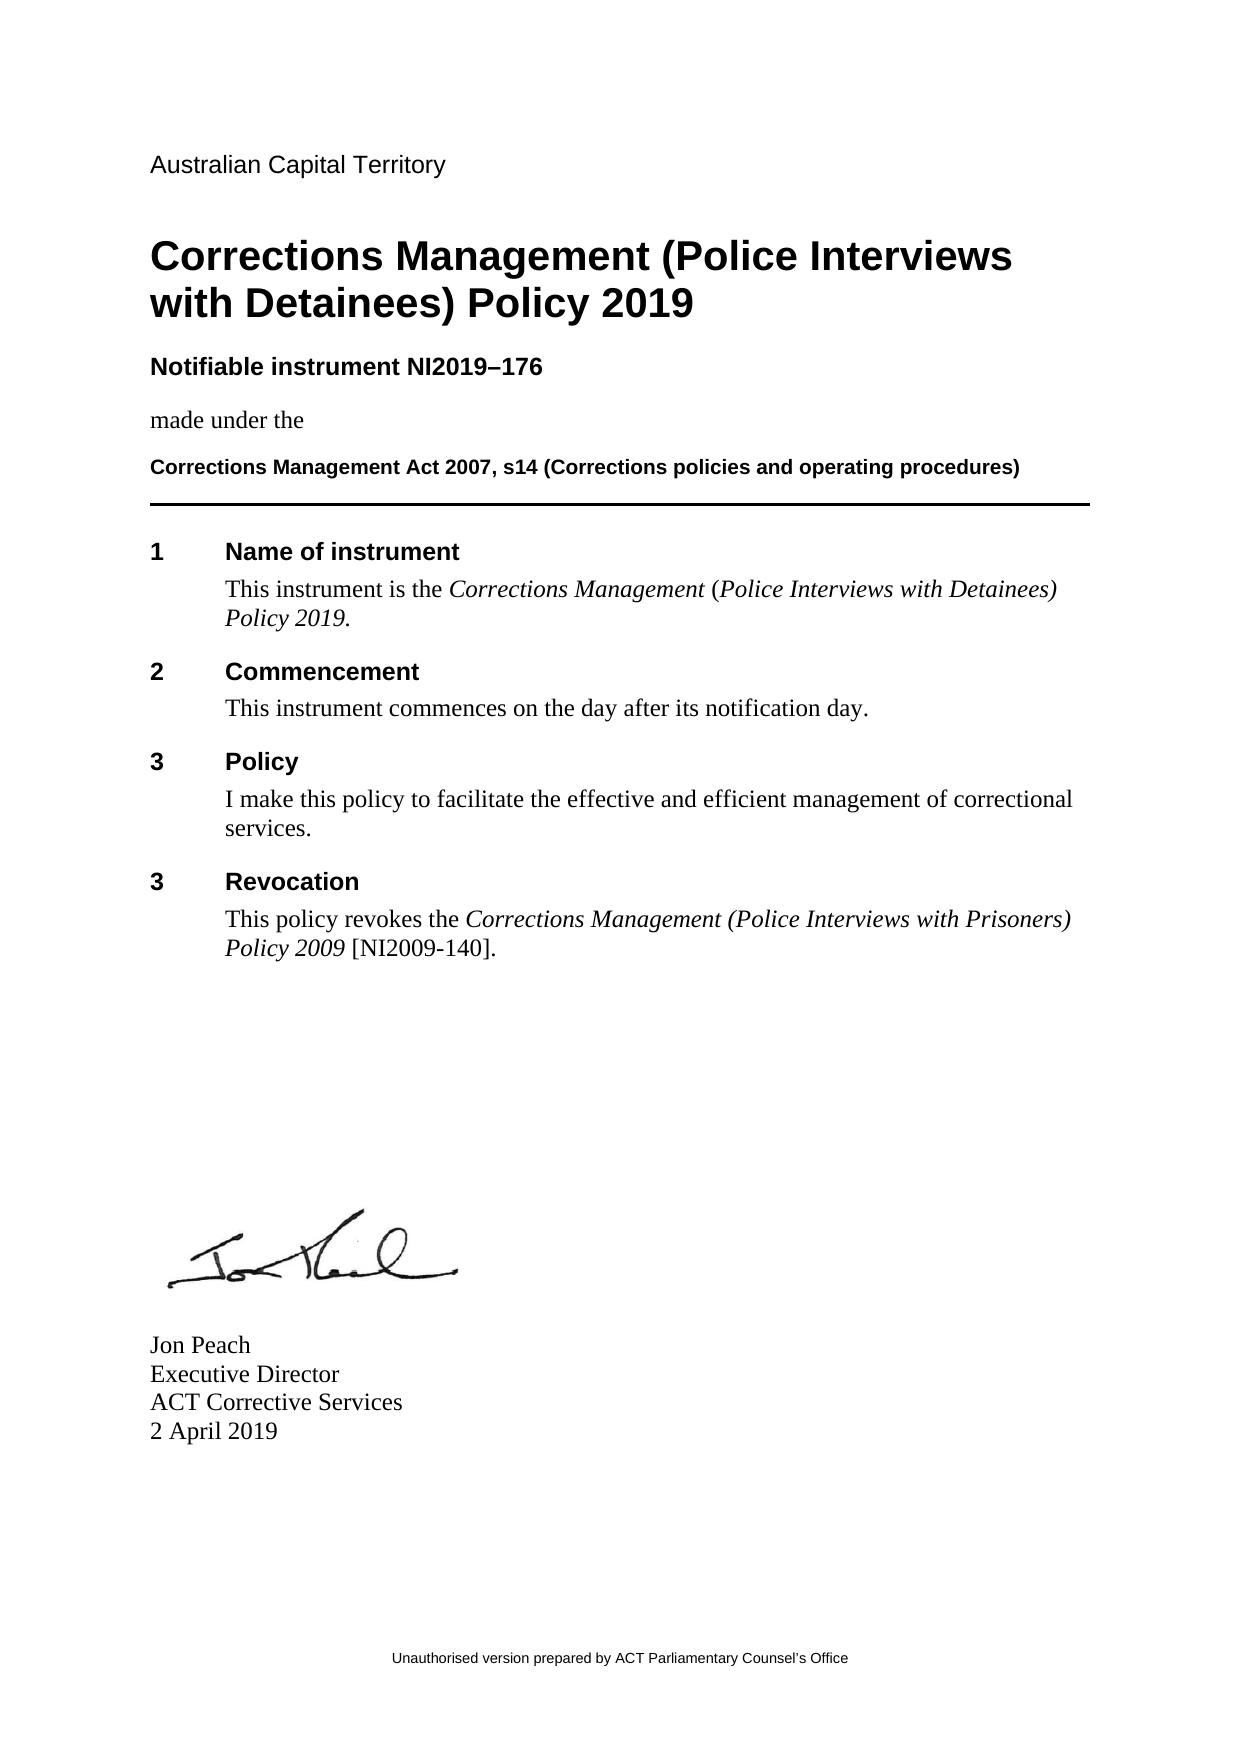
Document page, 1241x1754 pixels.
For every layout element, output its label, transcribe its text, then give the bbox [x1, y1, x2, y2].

text Corrections Management Act 2007, s14 (Corrections policies and operating procedures) [150, 455, 1090, 479]
text Corrections Management (Police Interviews with Detainees) Policy 2019 [150, 231, 1090, 327]
text ACT Corrective Services [150, 1387, 1090, 1416]
text 3 Policy [150, 747, 1090, 776]
text This instrument is the Corrections Management (Police Interviews with Detainees) Policy 2019. [225, 574, 1090, 631]
text 2 April 2019 [150, 1416, 1090, 1445]
text Executive Director [150, 1359, 1090, 1387]
text This instrument commences on the day after its notification day. [225, 693, 1090, 722]
text Notifiable instrument NI2019–176 [150, 352, 1090, 380]
picture [150, 1185, 477, 1302]
text 2 Commencement [150, 656, 1090, 685]
text 3 Revocation [150, 867, 1090, 896]
text 1 Name of instrument [150, 537, 1090, 566]
text made under the [150, 405, 1090, 434]
text This policy revokes the Corrections Management (Police Interviews with Prisoners) Policy 2009 [NI2009-140]. [225, 904, 1090, 961]
text I make this policy to facilitate the effective and efficient management of correctional services. [225, 784, 1090, 842]
text Jon Peach [150, 1330, 1090, 1359]
